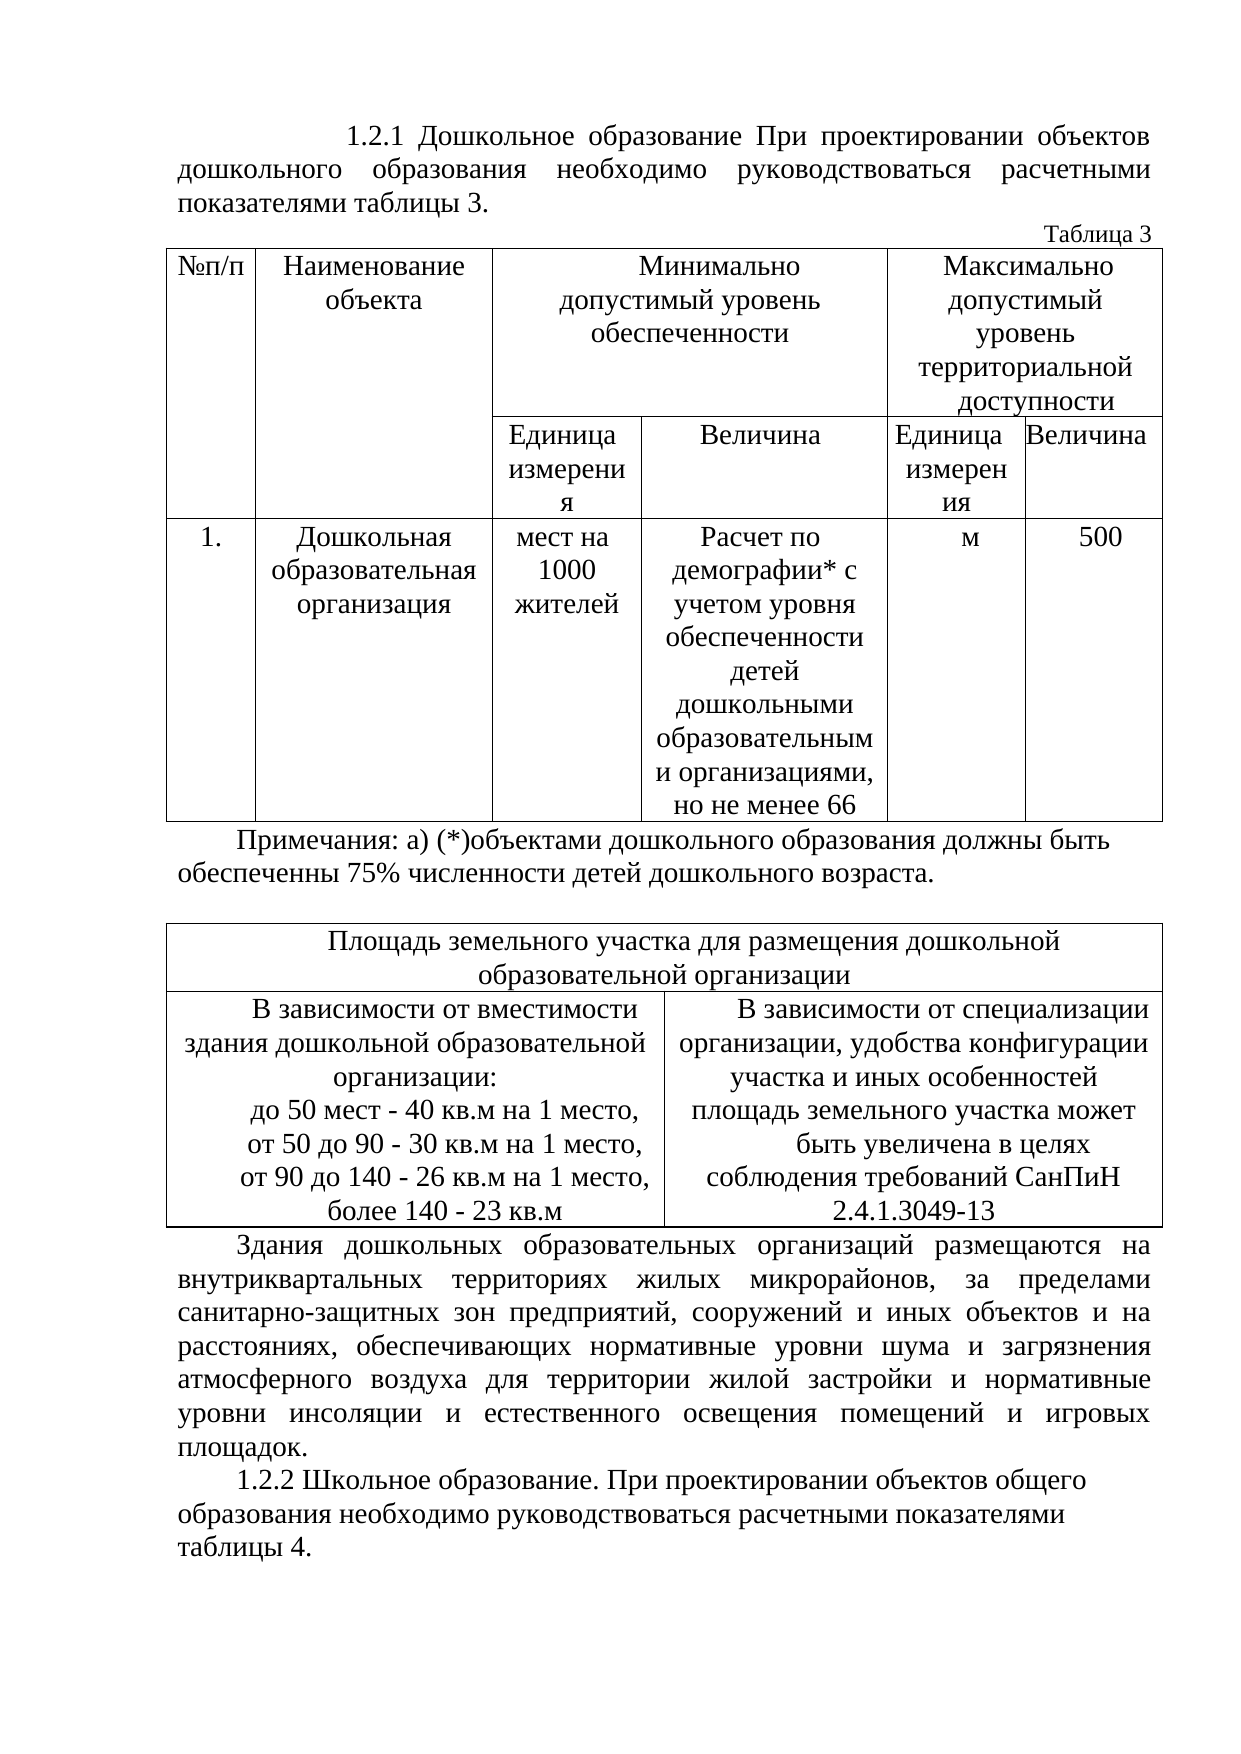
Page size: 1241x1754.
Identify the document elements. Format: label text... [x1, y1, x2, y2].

table_cell 500 [1026, 519, 1162, 821]
table_cell Величина [642, 417, 887, 518]
table_cell В зависимости от вместимости здания дошкольной образовательной организации: до 50 мест - 40 кв.м на 1 место, от 50 до 90 - 30 кв.м на 1 место, от 90 до 140 - 26 кв.м на 1 место, более 140 - 23 кв.м [167, 992, 664, 1226]
table_cell В зависимости от специализации организации, удобства конфигурации участка и иных особенностей площадь земельного участка может быть увеличена в целях соблюдения требований СанПиН 2.4.1.3049-13 [665, 992, 1162, 1226]
text 1.2.1 Дошкольное образование При проектировании объектов дошкольного образования необходимо руководствоваться расчетными показателями таблицы 3. [177, 118, 1152, 219]
table_header Максимально допустимый уровень территориальной доступности [888, 249, 1162, 416]
table_cell Величина [1026, 417, 1162, 518]
table_cell 1. [167, 519, 255, 821]
table_cell Дошкольная образовательная организация [256, 519, 492, 821]
table_header Площадь земельного участка для размещения дошкольной образовательной организации [167, 924, 1162, 991]
table_cell Единица измерения [888, 417, 1025, 518]
table_header Наименование объекта [256, 249, 492, 518]
text Здания дошкольных образовательных организаций размещаются на внутриквартальных территориях жилых микрорайонов, за пределами санитарно-защитных зон предприятий, сооружений и иных объектов и на расстояниях, обеспечивающих нормативные уровни шума и загрязнения атмосферного воздуха для территории жилой застройки и нормативные уровни инсоляции и естественного освещения помещений и игровых площадок. [177, 1228, 1152, 1462]
table_header №п/п [167, 249, 255, 518]
table_cell м [888, 519, 1025, 821]
text 1.2.2 Школьное образование. При проектировании объектов общего образования необходимо руководствоваться расчетными показателями таблицы 4. [177, 1462, 1152, 1563]
text Примечания: а) (*)объектами дошкольного образования должны быть обеспеченны 75% численности детей дошкольного возраста. [177, 822, 1152, 889]
text Таблица 3 [177, 219, 1152, 247]
table_header Минимально допустимый уровень обеспеченности [493, 249, 887, 416]
table_cell мест на 1000 жителей [493, 519, 641, 821]
table_cell Расчет по демографии* с учетом уровня обеспеченности детей дошкольными образовательными организациями, но не менее 66 [642, 519, 887, 821]
table_cell Единица измерения [493, 417, 641, 518]
